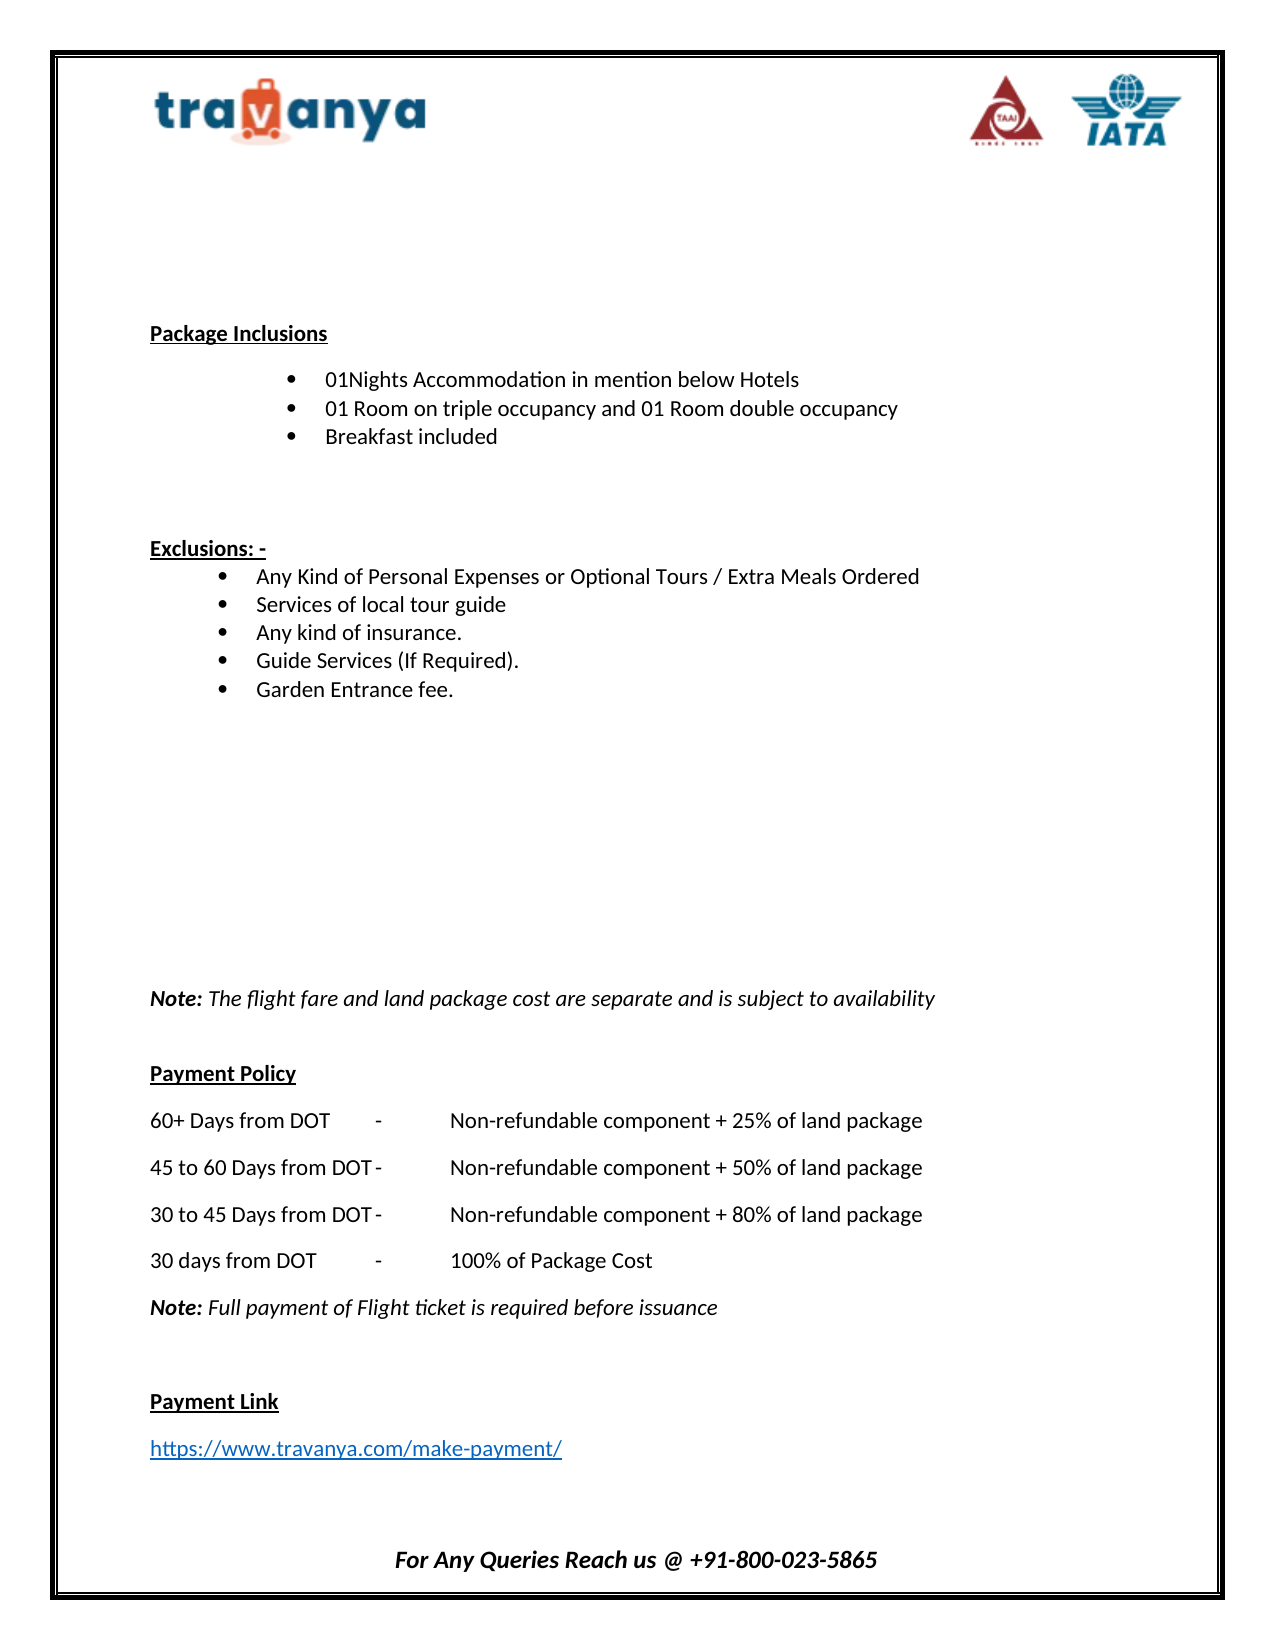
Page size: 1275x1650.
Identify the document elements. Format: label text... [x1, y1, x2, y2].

list Guide Services (If Required). [219, 647, 1125, 675]
text 30 to 45 Days from DOT - Non-refundable component + 80% of land package [150, 1200, 1125, 1228]
list 01 Room on triple occupancy and 01 Room double occupancy [287, 394, 1125, 422]
text 30 days from DOT - 100% of Package Cost [150, 1247, 1125, 1274]
text https://www.travanya.com/make-payment/ [150, 1434, 1125, 1462]
list Any Kind of Personal Expenses or Optional Tours / Extra Meals Ordered [219, 562, 1125, 590]
text Payment Link [150, 1387, 1125, 1415]
text Package Inclusions [150, 319, 1125, 347]
list Breakfast included [287, 422, 1125, 450]
list Any kind of insurance. [219, 618, 1125, 647]
list Garden Entrance fee. [219, 675, 1125, 703]
text 60+ Days from DOT - Non-refundable component + 25% of land package [150, 1106, 1125, 1134]
picture [150, 75, 427, 152]
text Payment Policy [150, 1059, 1125, 1087]
text Note: Full payment of Flight ticket is required before issuance [150, 1293, 1125, 1321]
list 01Nights Accommodation in mention below Hotels [287, 366, 1125, 393]
text Note: The flight fare and land package cost are separate and is subject to availability [150, 984, 1125, 1012]
picture [957, 68, 1185, 154]
list Services of local tour guide [219, 590, 1125, 618]
text Exclusions: - [150, 534, 1125, 562]
text 45 to 60 Days from DOT - Non-refundable component + 50% of land package [150, 1153, 1125, 1181]
